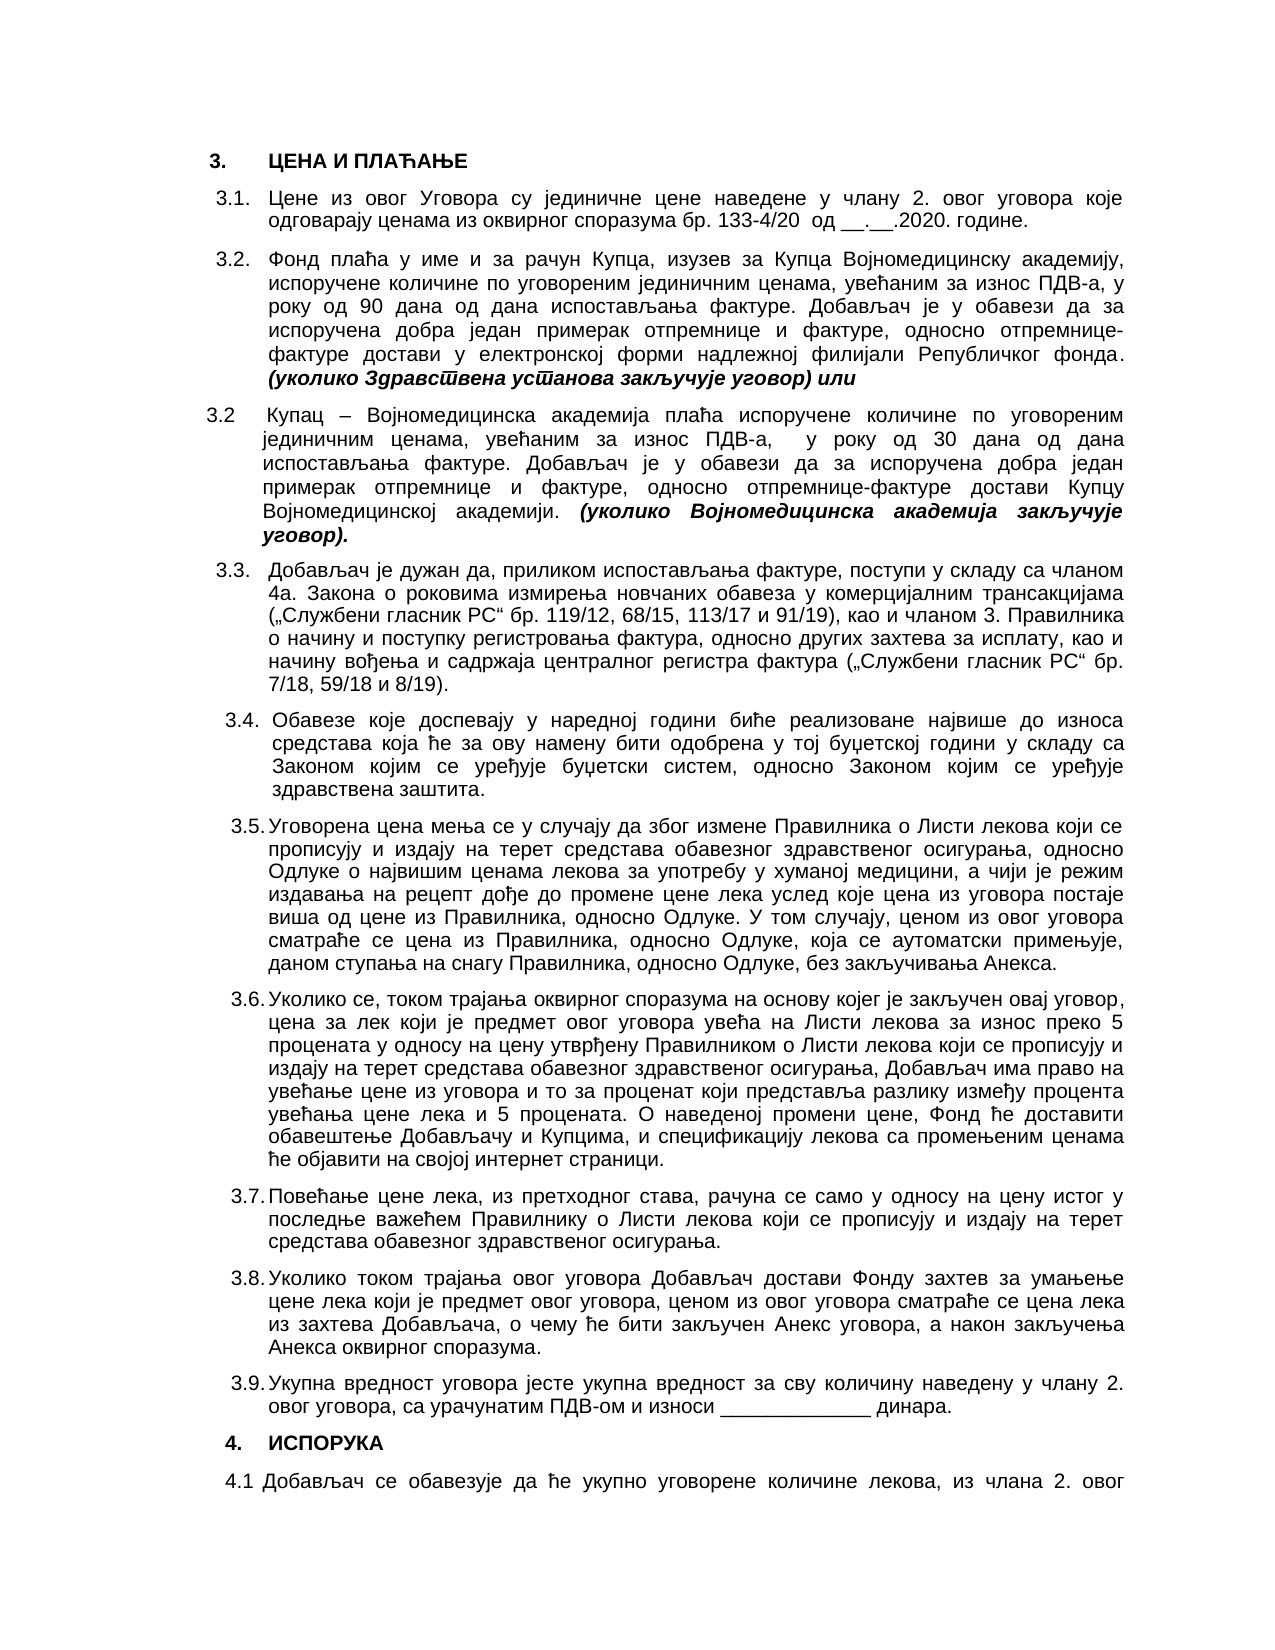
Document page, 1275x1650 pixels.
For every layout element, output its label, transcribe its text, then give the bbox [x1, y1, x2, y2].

list Oбавезе које доспевају у наредној години биће реализоване највише до износа средстава која ће за ову намену бити одобрена у тој буџетској години у складу са Законом којим се уређује буџетски систем, односно Законом којим се уређује здравствена заштита. [225, 710, 1125, 801]
text 3.2 Купац – Војномедицинска академија плаћа испоручене количине по уговореним јединичним ценама, увећаним за износ ПДВ-а, у року од 30 дана од дана испостављања фактуре. Добављач је у обавези да за испоручена добра један примерак отпремнице и фактуре, oдносно отпремнице-фактуре достави Купцу Војномедицинској академији. (уколико Војномедицинска академија закључује уговор). [206, 403, 1125, 546]
list ЦЕНА И ПЛАЋАЊЕ [209, 150, 1125, 173]
list Добављач је дужан да, приликом испостављања фактуре, поступи у складу са чланом 4а. Закона о роковима измирења новчаних обавеза у комерцијалним трансакцијама („Службени гласник РС“ бр. 119/12, 68/15, 113/17 и 91/19), као и чланом 3. Правилника о начину и поступку регистровања фактура, односно других захтева за исплату, као и начину вођења и садржаја централног регистра фактура („Службени гласник РС“ бр. 7/18, 59/18 и 8/19). [216, 559, 1125, 696]
list Уколико током трајања овог уговора Добављач достави Фонду захтев за умањење цене лека који је предмет овог уговора, ценом из овог уговора сматраће се цена лека из захтева Добављача, о чему ће бити закључен Анекс уговора, а након закључења Анекса оквирног споразума. [231, 1267, 1125, 1358]
list Укупна вредност уговора јесте укупна вредност за сву количину наведену у члану 2. овог уговора, са урачунатим ПДВ-ом и износи _____________ динара. [231, 1373, 1125, 1418]
list Уколико се, током трајања оквирног споразума на основу којег је закључен овај уговор, цена за лек који је предмет овог уговора увећа на Листи лекова за износ преко 5 процената у односу на цену утврђену Правилником о Листи лекова који се прописују и издају на терет средстава обавезног здравственог осигурања, Добављач има право на увећање цене из уговора и то за проценат који представља разлику између процента увећања цене лека и 5 процената. О наведеној промени цене, Фонд ће доставити обавештење Добављачу и Купцима, и спецификацију лекова са промењеним ценама ће објавити на својој интернет страници. [231, 988, 1125, 1171]
list Фонд плаћа у име и за рачун Купца, изузев за Купца Војномедицинску академију, испоручене количине по уговореним јединичним ценама, увећаним за износ ПДВ-а, у року од 90 дана од дана испостављања фактуре. Добављач је у обавези да за испоручена добра један примерак отпремнице и фактуре, oдносно отпремнице-фактуре достави у електронској форми надлежној филијали Републичког фонда. (уколико Здравствена установа закључује уговор) или [216, 246, 1125, 390]
list Уговорена цена мења се у случају да због измене Правилника о Листи лекова који се прописују и издају на терет средстава обавезног здравственог осигурања, односно Одлуке о највишим ценама лекова за употребу у хуманој медицини, а чији је режим издавања на рецепт дође до промене цене лека услед које цена из уговора постаје виша од цене из Правилника, односно Одлуке. У том случају, ценом из овог уговора сматраће се цена из Правилника, односно Одлуке, која се аутоматски примењује, даном ступања на снагу Правилника, односно Одлуке, без закључивања Анекса. [231, 815, 1125, 974]
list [225, 1469, 1125, 1493]
list Цене из овог Уговора су јединичне цене наведене у члану 2. овог уговора које одговарају ценама из оквирног споразума бр. 133-4/20 од __.__.2020. године. [216, 187, 1125, 232]
list Повећање цене лека, из претходног става, рачуна се само у односу на цену истог у последње важећем Правилнику о Листи лекова који се прописују и издају на терет средстава обавезног здравственог осигурања. [231, 1185, 1125, 1253]
list ИСПОРУКА [225, 1432, 1125, 1455]
